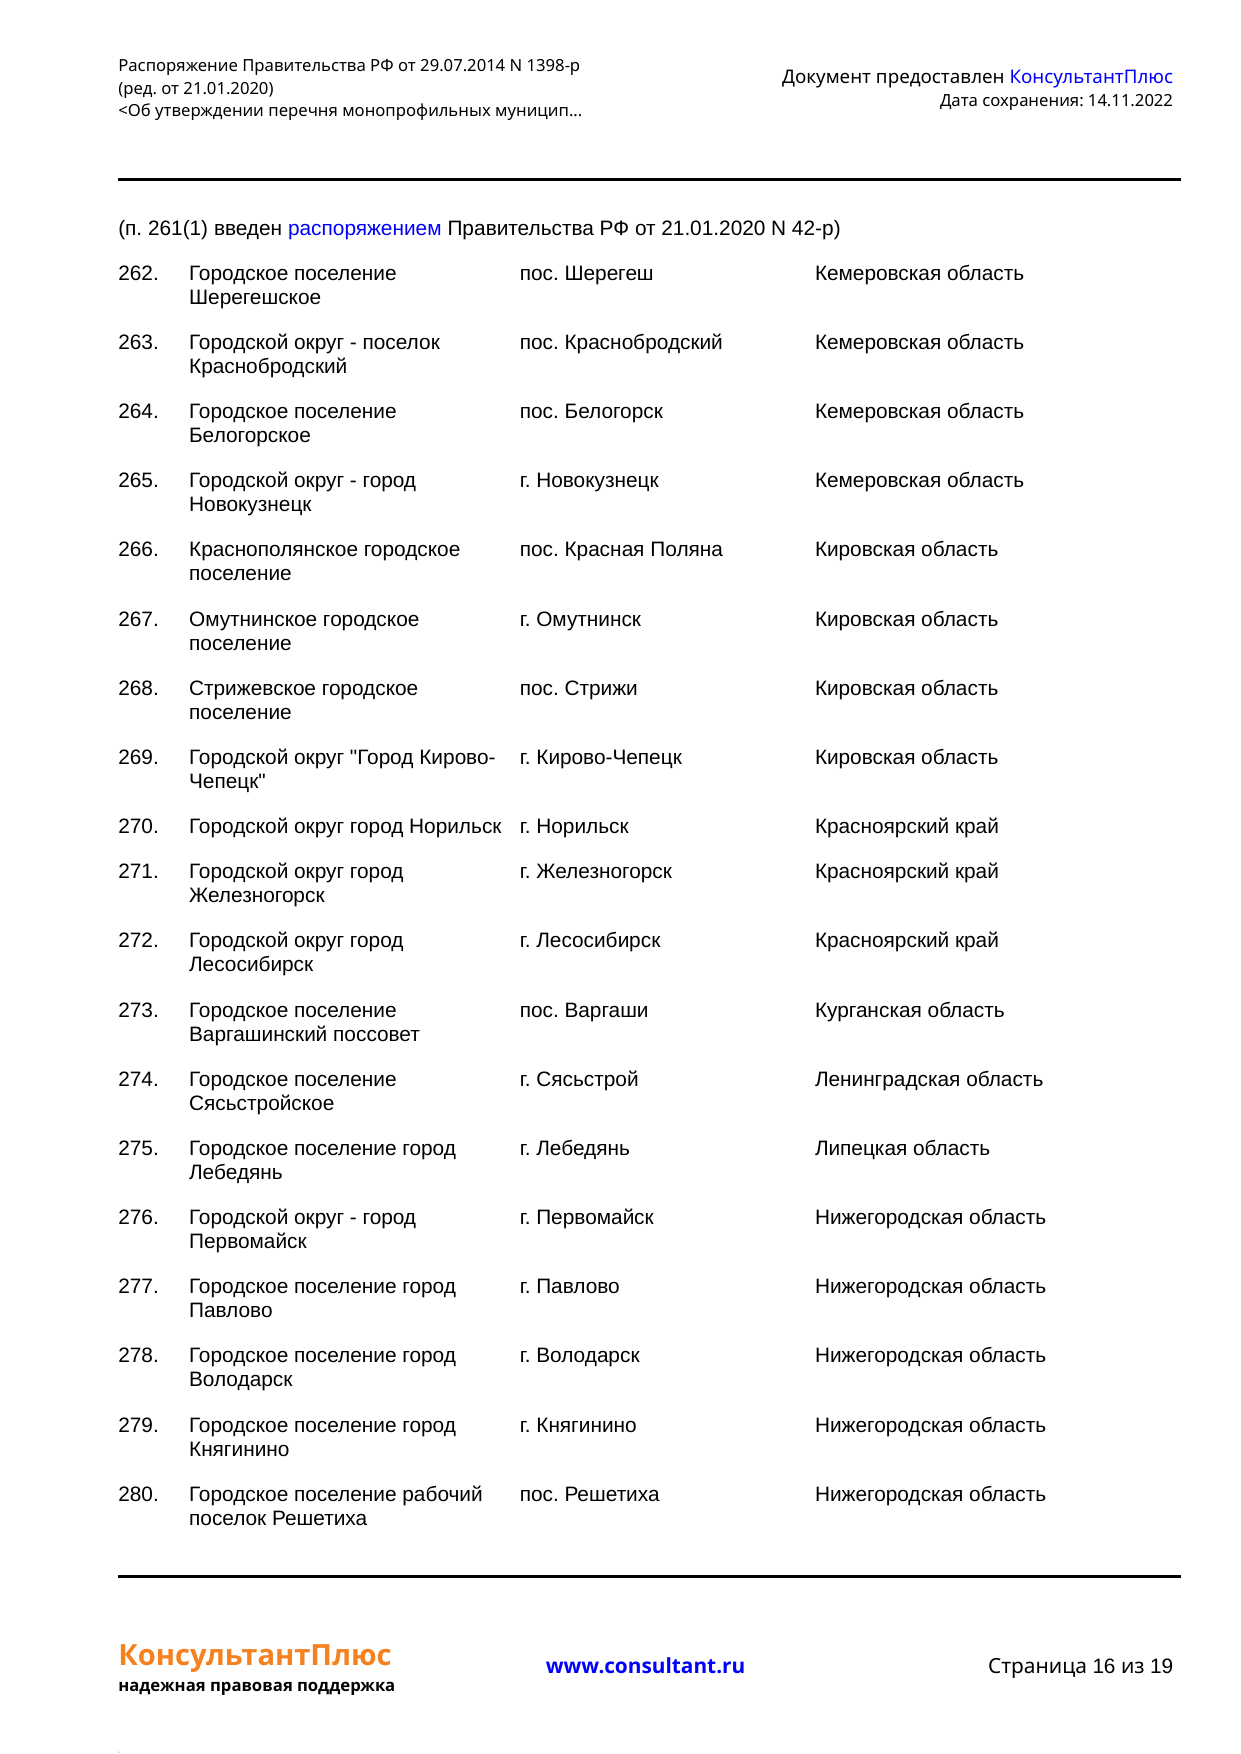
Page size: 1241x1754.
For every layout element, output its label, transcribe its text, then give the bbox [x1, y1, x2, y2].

table_cell 271. [112, 849, 182, 918]
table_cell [808, 1471, 1056, 1540]
table_cell пос. Стрижи [513, 665, 808, 734]
table_cell Нижегородская область [808, 1402, 1056, 1471]
table_cell 270. [112, 803, 182, 848]
table_cell Городской округ город Норильск [183, 803, 513, 848]
table_cell Красноярский край [808, 803, 1056, 848]
table_cell 275. [112, 1125, 182, 1194]
table_cell 267. [112, 596, 182, 665]
table_cell Городское поселение Белогорское [183, 388, 513, 457]
table_cell 274. [112, 1056, 182, 1125]
table_cell 264. [112, 388, 182, 457]
table_cell 263. [112, 319, 182, 388]
table_cell г. Лебедянь [513, 1125, 808, 1194]
table_cell Городское поселение Варгашинский поссовет [183, 987, 513, 1056]
table_cell Городское поселение город Лебедянь [183, 1125, 513, 1194]
table_cell Городской округ - город Новокузнецк [183, 458, 513, 527]
table_cell пос. Решетиха [513, 1471, 808, 1540]
table_cell пос. Варгаши [513, 987, 808, 1056]
table_cell Городской округ - город Первомайск [183, 1194, 513, 1263]
table_cell г. Сясьстрой [513, 1056, 808, 1125]
table_cell Городской округ - поселок Краснобродский [183, 319, 513, 388]
table_cell Красноярский край [808, 918, 1056, 987]
table_cell пос. Красная Поляна [513, 527, 808, 596]
table_cell Городское поселение Шерегешское [183, 250, 513, 319]
table_cell 278. [112, 1333, 182, 1402]
table_cell Кировская область [808, 527, 1056, 596]
table_cell Городской округ город Лесосибирск [183, 918, 513, 987]
table_cell Городской округ город Железногорск [183, 849, 513, 918]
table_cell г. Норильск [513, 803, 808, 848]
table_cell Кемеровская область [808, 458, 1056, 527]
table_cell Красноярский край [808, 849, 1056, 918]
table_cell г. Омутнинск [513, 596, 808, 665]
table_cell 276. [112, 1194, 182, 1263]
table_cell (п. 261(1) введен распоряжением Правительства РФ от 21.01.2020 N 42-р) [112, 205, 1056, 250]
table_cell г. Княгинино [513, 1402, 808, 1471]
table_cell 272. [112, 918, 182, 987]
table_cell 266. [112, 527, 182, 596]
table_cell пос. Шерегеш [513, 250, 808, 319]
table_cell Городское поселение рабочий поселок Решетиха [183, 1471, 513, 1540]
table_cell пос. Белогорск [513, 388, 808, 457]
table_cell 279. [112, 1402, 182, 1471]
table_cell Ленинградская область [808, 1056, 1056, 1125]
table_cell г. Железногорск [513, 849, 808, 918]
table_cell Омутнинское городское поселение [183, 596, 513, 665]
table_cell 269. [112, 734, 182, 803]
table_cell Городское поселение город Володарск [183, 1333, 513, 1402]
table_cell Кировская область [808, 734, 1056, 803]
table_cell 265. [112, 458, 182, 527]
table_cell пос. Краснобродский [513, 319, 808, 388]
table_cell Липецкая область [808, 1125, 1056, 1194]
table_cell Нижегородская область [808, 1194, 1056, 1263]
table_cell г. Лесосибирск [513, 918, 808, 987]
table_cell Кемеровская область [808, 388, 1056, 457]
table_cell Нижегородская область [808, 1264, 1056, 1333]
table_cell Стрижевское городское поселение [183, 665, 513, 734]
table_cell Нижегородская область [808, 1333, 1056, 1402]
table_cell г. Кирово-Чепецк [513, 734, 808, 803]
table_cell 280. [112, 1471, 182, 1540]
table_cell 268. [112, 665, 182, 734]
table_cell 262. [112, 250, 182, 319]
table_cell г. Володарск [513, 1333, 808, 1402]
table_cell 277. [112, 1264, 182, 1333]
table_cell Кемеровская область [808, 250, 1056, 319]
table_cell г. Павлово [513, 1264, 808, 1333]
table_cell г. Первомайск [513, 1194, 808, 1263]
table_cell г. Новокузнецк [513, 458, 808, 527]
table_cell Курганская область [808, 987, 1056, 1056]
table_cell Городское поселение город Павлово [183, 1264, 513, 1333]
table_cell Городское поселение Сясьстройское [183, 1056, 513, 1125]
table_cell Кемеровская область [808, 319, 1056, 388]
table_cell Краснополянское городское поселение [183, 527, 513, 596]
table_cell Кировская область [808, 665, 1056, 734]
table_cell 273. [112, 987, 182, 1056]
table_cell Городское поселение город Княгинино [183, 1402, 513, 1471]
table_cell Городской округ "Город Кирово-Чепецк" [183, 734, 513, 803]
table_cell Кировская область [808, 596, 1056, 665]
